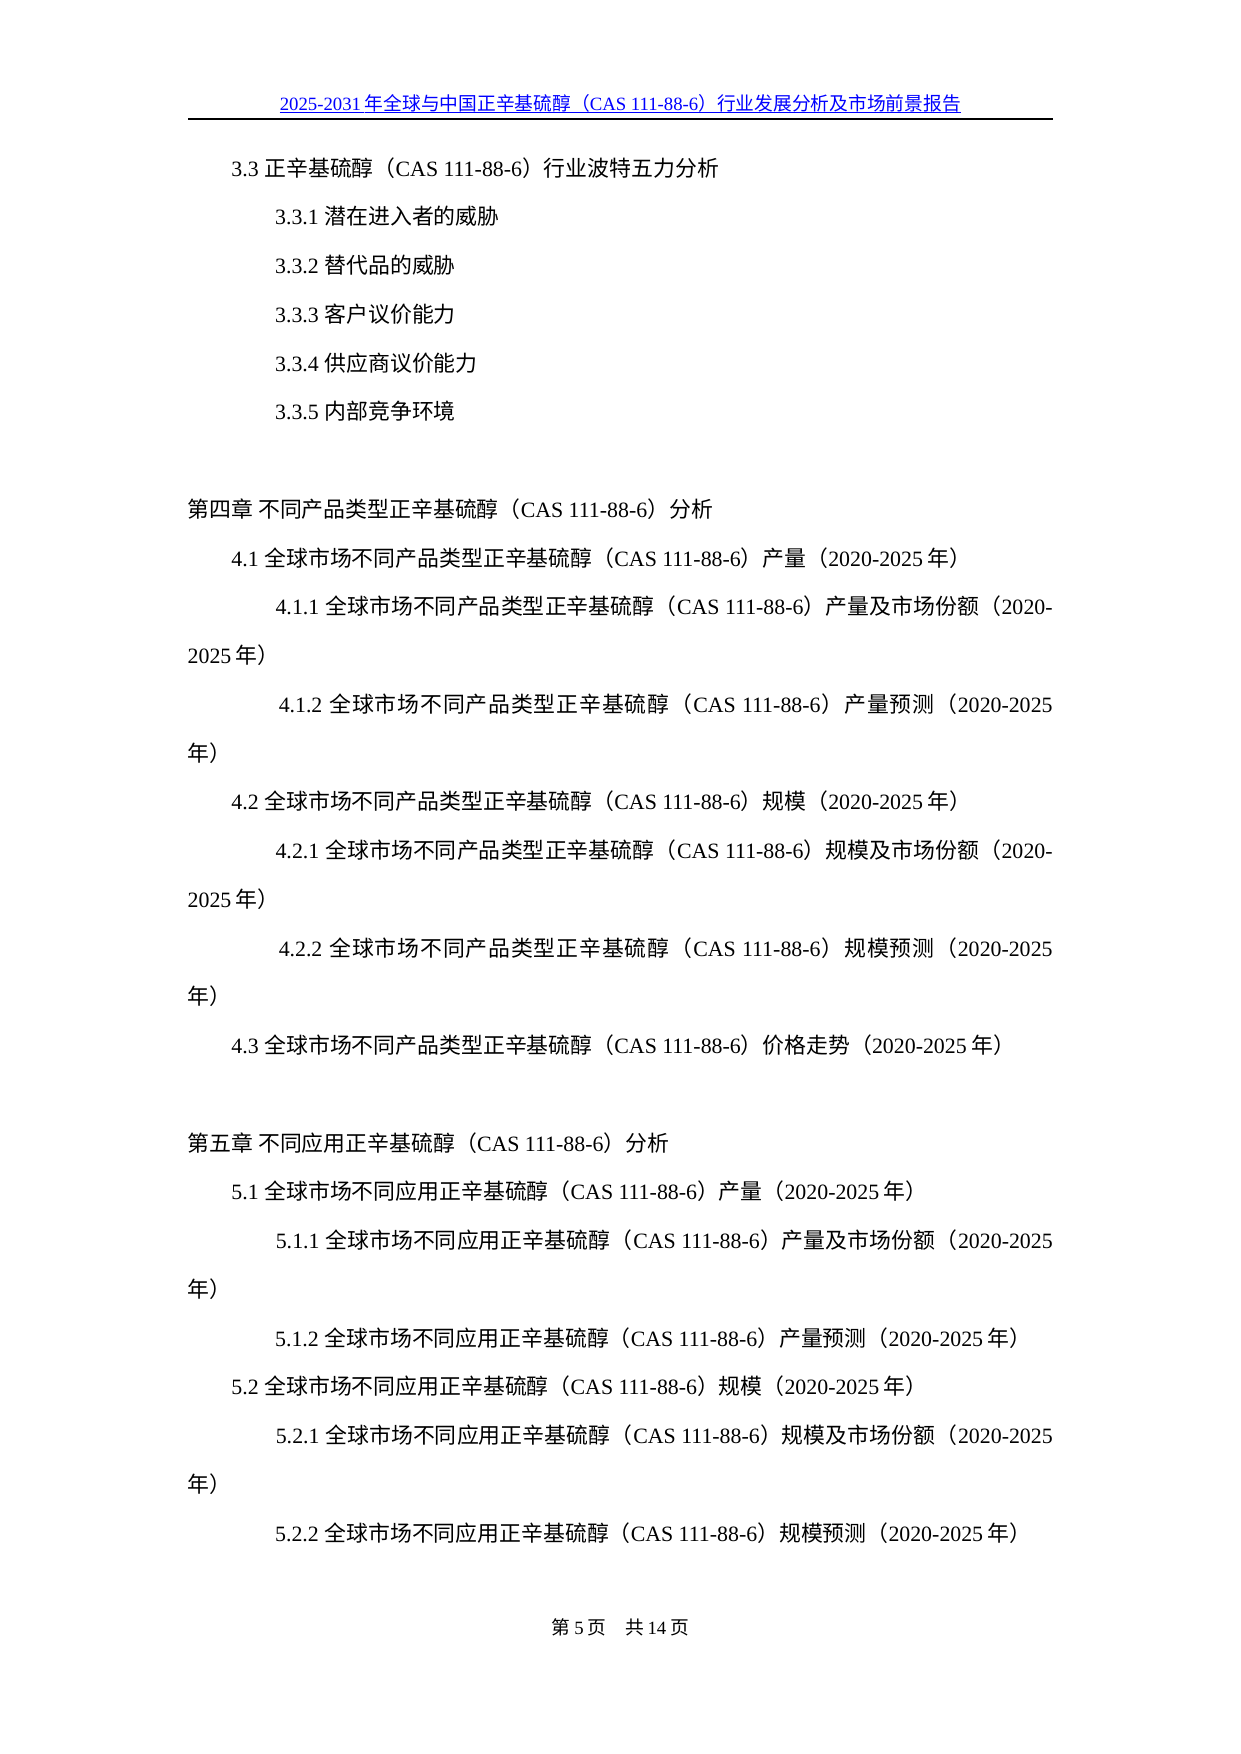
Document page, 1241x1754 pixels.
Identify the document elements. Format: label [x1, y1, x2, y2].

text [187, 150, 1053, 1548]
